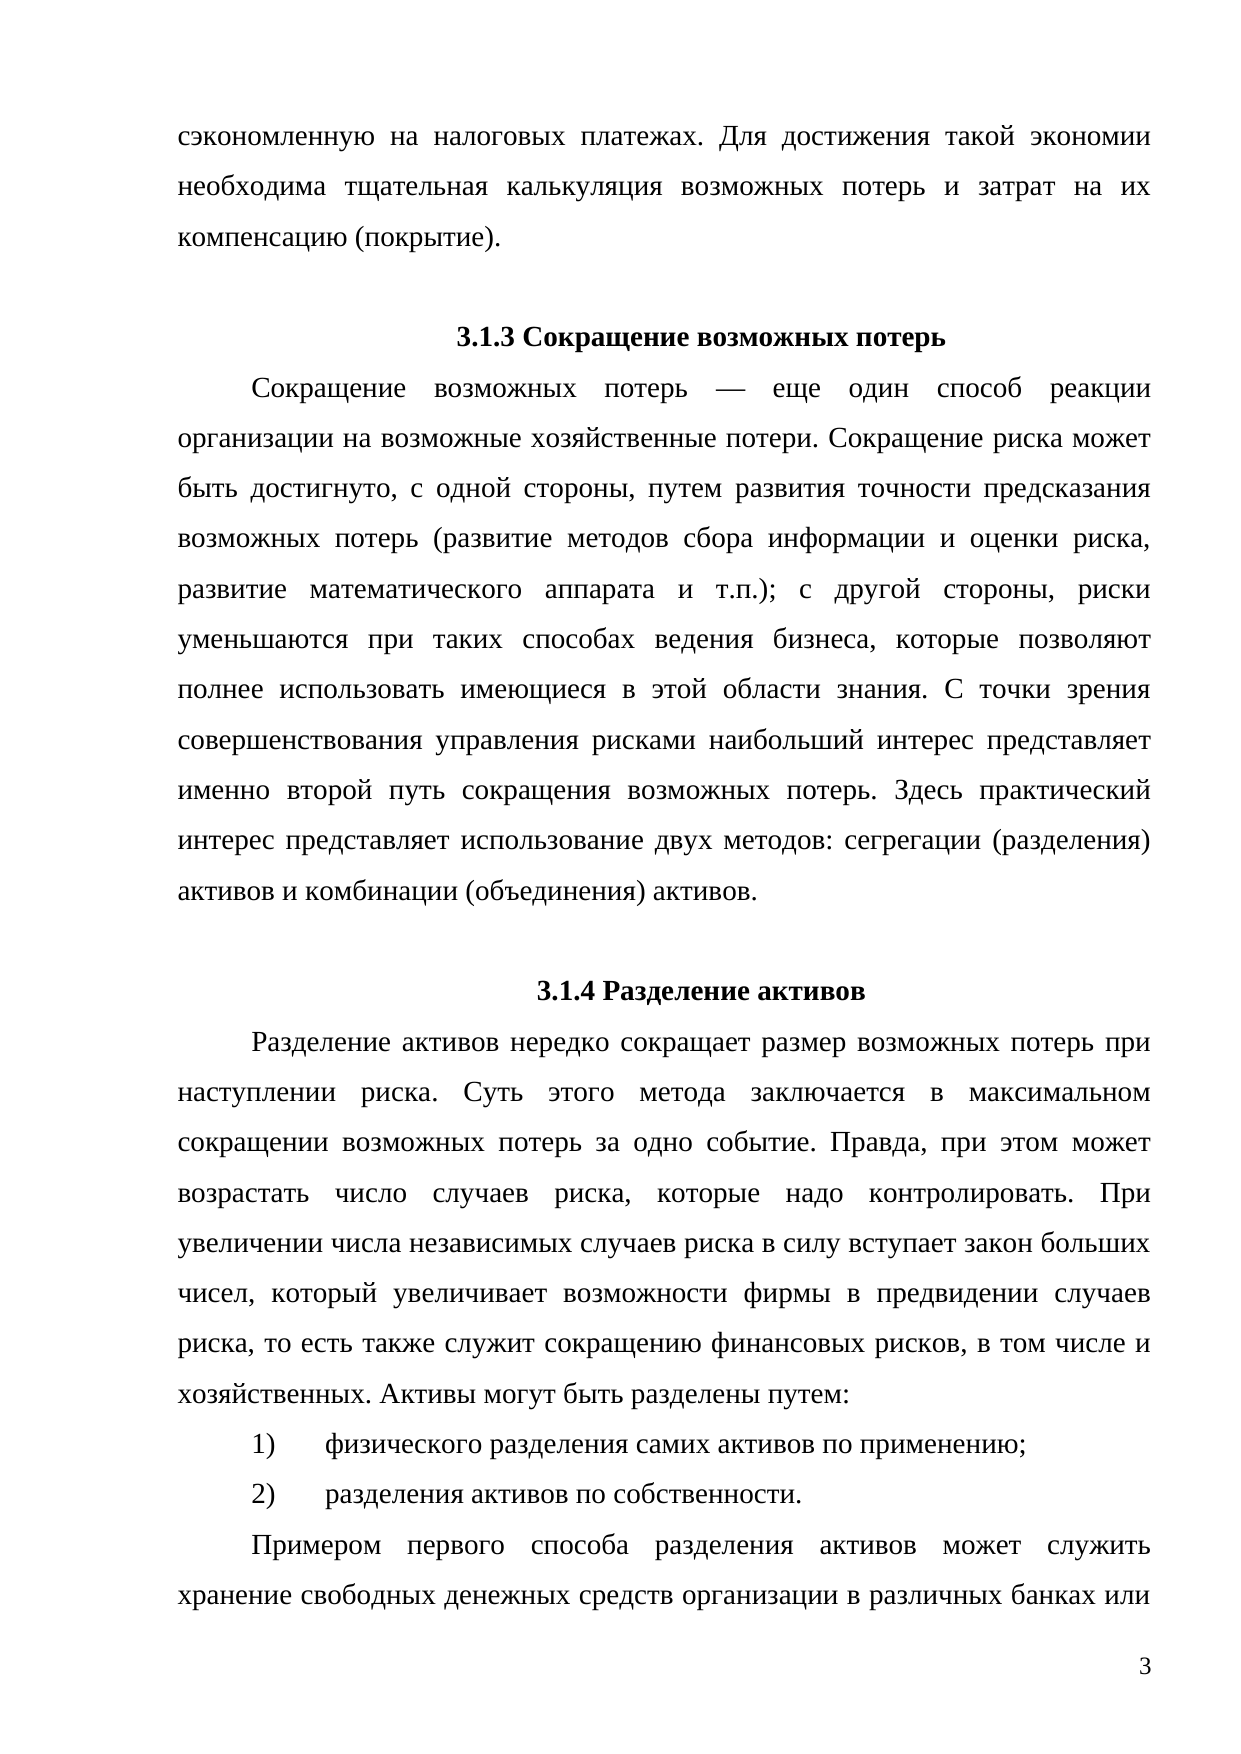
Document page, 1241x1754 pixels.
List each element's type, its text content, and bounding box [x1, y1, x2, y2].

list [177, 118, 1152, 252]
list Сокращение возможных потерь — еще один способ реакции организации на возможные хозяйственные потери. Сокращение риска может быть достигнуто, с одной стороны, путем развития точности предсказания возможных потерь (развитие методов сбора информации и оценки риска, развитие математического аппарата и т.п.); с другой стороны, риски уменьшаются при таких способах ведения бизнеса, которые позволяют полнее использовать имеющиеся в этой области знания. С точки зрения совершенствования управления рисками наибольший интерес представляет именно второй путь сокращения возможных потерь. Здесь практический интерес представляет использование двух методов: сегрегации (разделения) активов и комбинации (объединения) активов. [177, 370, 1152, 906]
list 2) разделения активов по собственности. [177, 1477, 1152, 1510]
subtitle 3.1.4 Разделение активов [177, 973, 1152, 1007]
list 1) физического разделения самих активов по применению; [177, 1426, 1152, 1460]
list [177, 1527, 1152, 1611]
list Разделение активов нередко сокращает размер возможных потерь при наступлении риска. Суть этого метода заключается в максимальном сокращении возможных потерь за одно событие. Правда, при этом может возрастать число случаев риска, которые надо контролировать. При увеличении числа независимых случаев риска в силу вступает закон больших чисел, который увеличивает возможности фирмы в предвидении случаев риска, то есть также служит сокращению финансовых рисков, в том числе и хозяйственных. Активы могут быть разделены путем: [177, 1024, 1152, 1409]
subtitle 3.1.3 Сокращение возможных потерь [177, 319, 1152, 353]
